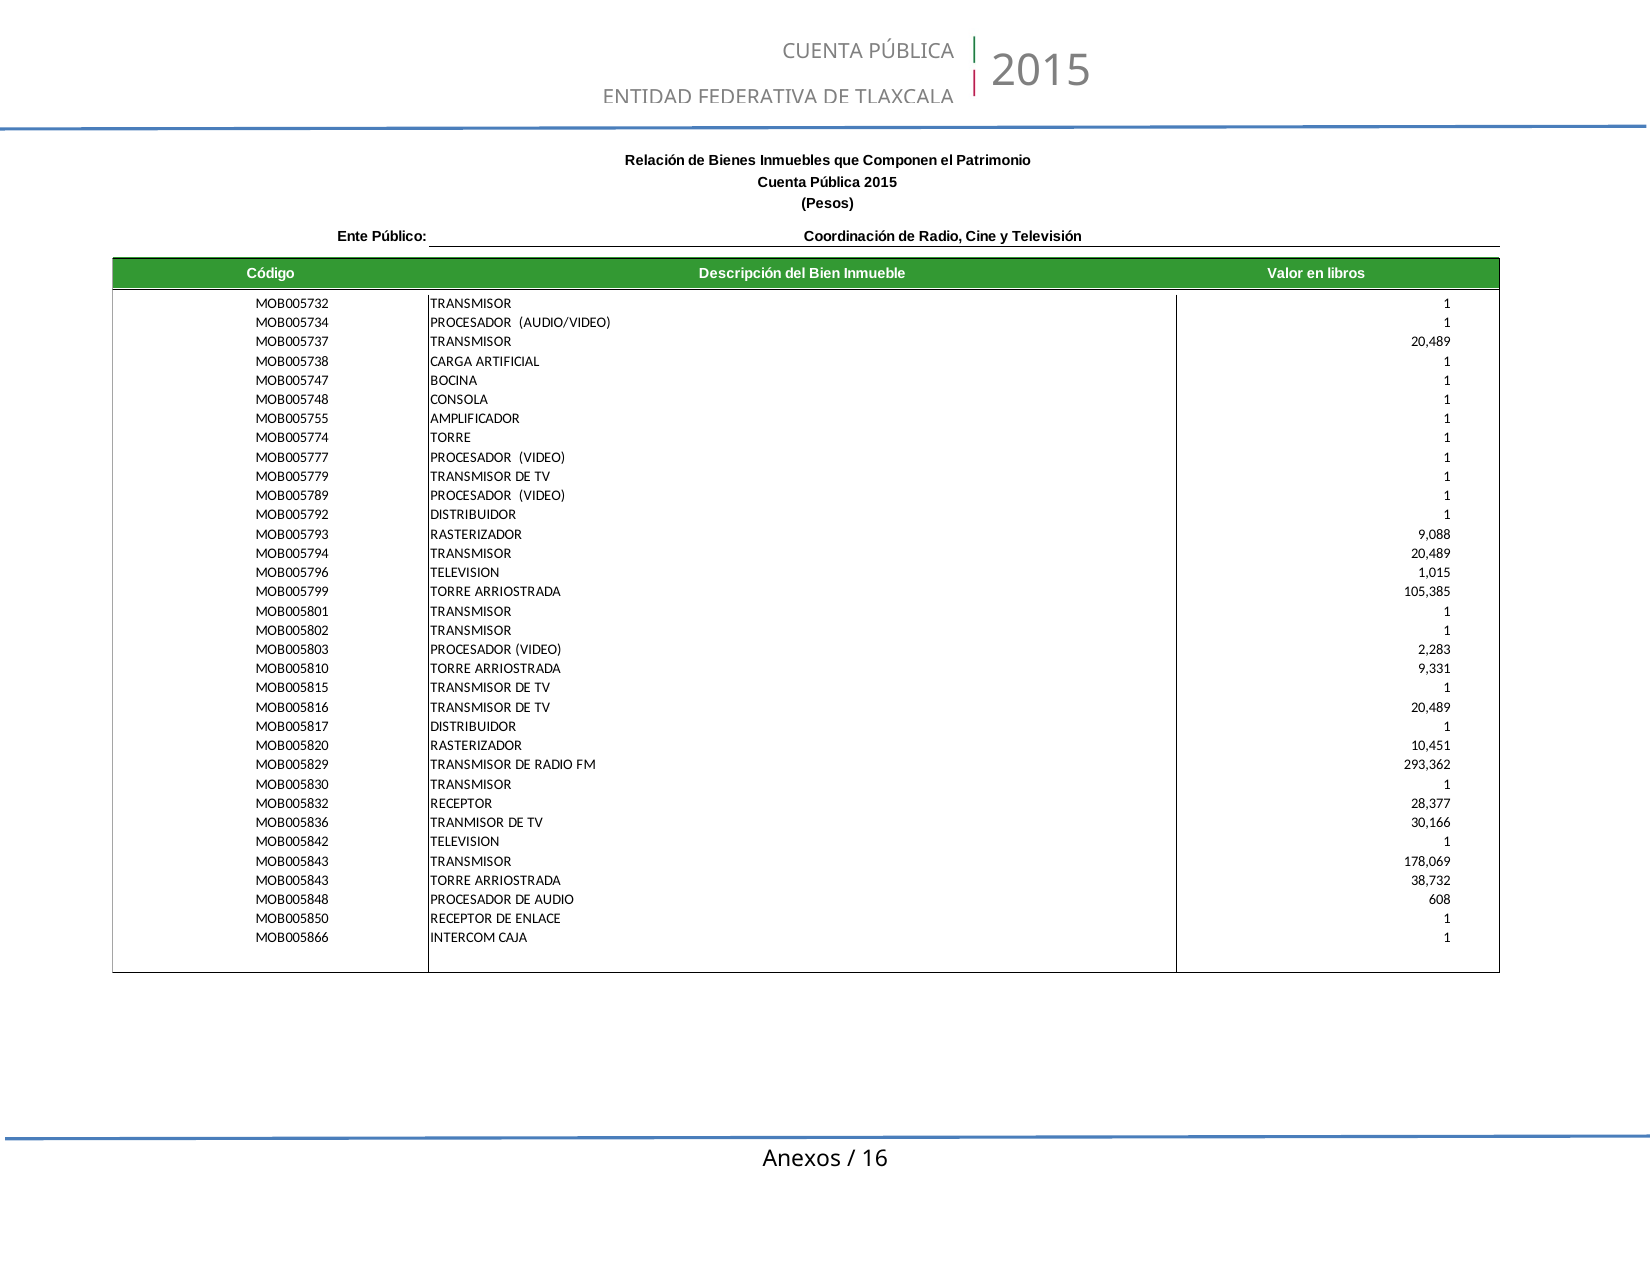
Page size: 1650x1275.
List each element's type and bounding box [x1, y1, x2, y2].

picture [968, 28, 985, 99]
